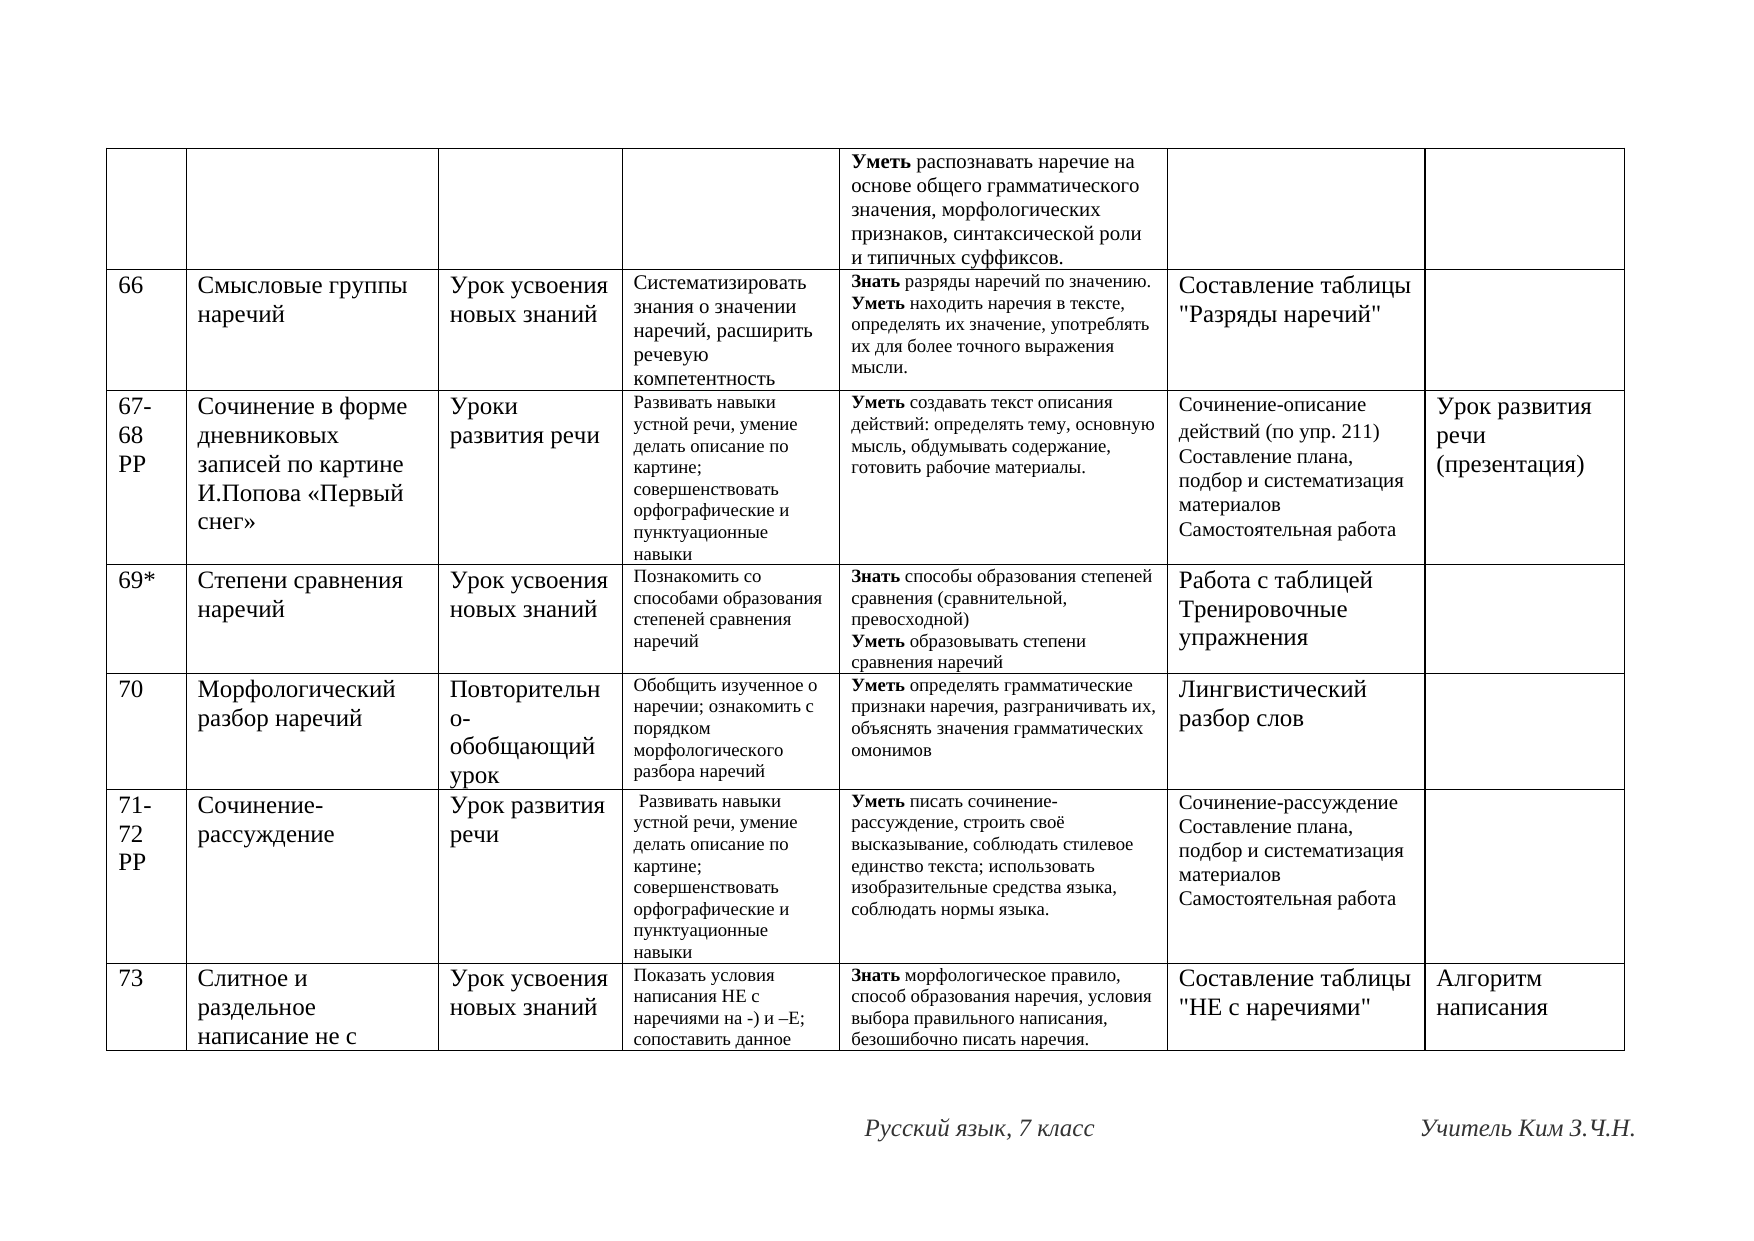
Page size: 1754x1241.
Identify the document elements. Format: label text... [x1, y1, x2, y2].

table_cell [840, 149, 1167, 269]
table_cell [187, 964, 438, 1050]
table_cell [623, 149, 839, 269]
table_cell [1168, 149, 1424, 269]
table_cell 73 [107, 964, 186, 1050]
table_cell Урок развития речи [439, 790, 622, 962]
table_cell 71-72 РР [107, 790, 186, 962]
table_cell 69* [107, 565, 186, 673]
table_cell Алгоритм написания [1426, 964, 1624, 1050]
table_cell Смысловые группы наречий [187, 270, 438, 390]
table_cell Уроки развития речи [439, 391, 622, 564]
table_cell Повторительно-обобщающий урок [439, 674, 622, 789]
table_cell Сочинение в форме дневниковых записей по картине И.Попова «Первый снег» [187, 391, 438, 564]
table_cell 70 [107, 674, 186, 789]
table_cell Сочинение-описание действий (по упр. 211) Составление плана, подбор и систематизация материалов Самостоятельная работа [1168, 391, 1424, 564]
table_cell Уметь создавать текст описания действий: определять тему, основную мысль, обдумывать содержание, готовить рабочие материалы. [840, 391, 1167, 564]
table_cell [623, 964, 839, 1050]
table_cell [1426, 674, 1624, 789]
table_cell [187, 149, 438, 269]
table_cell Обобщить изученное о наречии; ознакомить с порядком морфологического разбора наречий [623, 674, 839, 789]
table_cell 65 [107, 149, 186, 269]
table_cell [439, 964, 622, 1050]
table_cell Развивать навыки устной речи, умение делать описание по картине; совершенствовать орфографические и пунктуационные навыки [623, 790, 839, 962]
table_cell Уметь писать сочинение-рассуждение, строить своё высказывание, соблюдать стилевое единство текста; использовать изобразительные средства языка, соблюдать нормы языка. [840, 790, 1167, 962]
table_cell [1426, 790, 1624, 962]
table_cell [1168, 964, 1424, 1050]
table_cell Лингвистический разбор слов [1168, 674, 1424, 789]
table_cell Познакомить со способами образования степеней сравнения наречий [623, 565, 839, 673]
table_cell [1426, 270, 1624, 390]
table_cell 66 [107, 270, 186, 390]
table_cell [840, 964, 1167, 1050]
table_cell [1426, 149, 1624, 269]
table_cell Морфологический разбор наречий [187, 674, 438, 789]
table_cell Работа с таблицей Тренировочные упражнения [1168, 565, 1424, 673]
table_cell [1426, 565, 1624, 673]
table_cell Урок усвоения новых знаний [439, 565, 622, 673]
table_cell Урок усвоения новых знаний [439, 270, 622, 390]
table_cell Урок развития речи (презентация) [1426, 391, 1624, 564]
table_cell Сочинение-рассуждение Составление плана, подбор и систематизация материалов Самостоятельная работа [1168, 790, 1424, 962]
table_cell Составление таблицы "Разряды наречий" [1168, 270, 1424, 390]
table_cell Сочинение-рассуждение [187, 790, 438, 962]
table_cell Систематизировать знания о значении наречий, расширить речевую компетентность [623, 270, 839, 390]
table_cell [439, 149, 622, 269]
table_cell Знать способы образования степеней сравнения (сравнительной, превосходной) Уметь образовывать степени сравнения наречий [840, 565, 1167, 673]
table_cell 67-68 РР [107, 391, 186, 564]
table_cell Степени сравнения наречий [187, 565, 438, 673]
table_cell Развивать навыки устной речи, умение делать описание по картине; совершенствовать орфографические и пунктуационные навыки [623, 391, 839, 564]
table_cell Уметь определять грамматические признаки наречия, разграничивать их, объяснять значения грамматических омонимов [840, 674, 1167, 789]
table_cell Знать разряды наречий по значению. Уметь находить наречия в тексте, определять их значение, употреблять их для более точного выражения мысли. [840, 270, 1167, 390]
